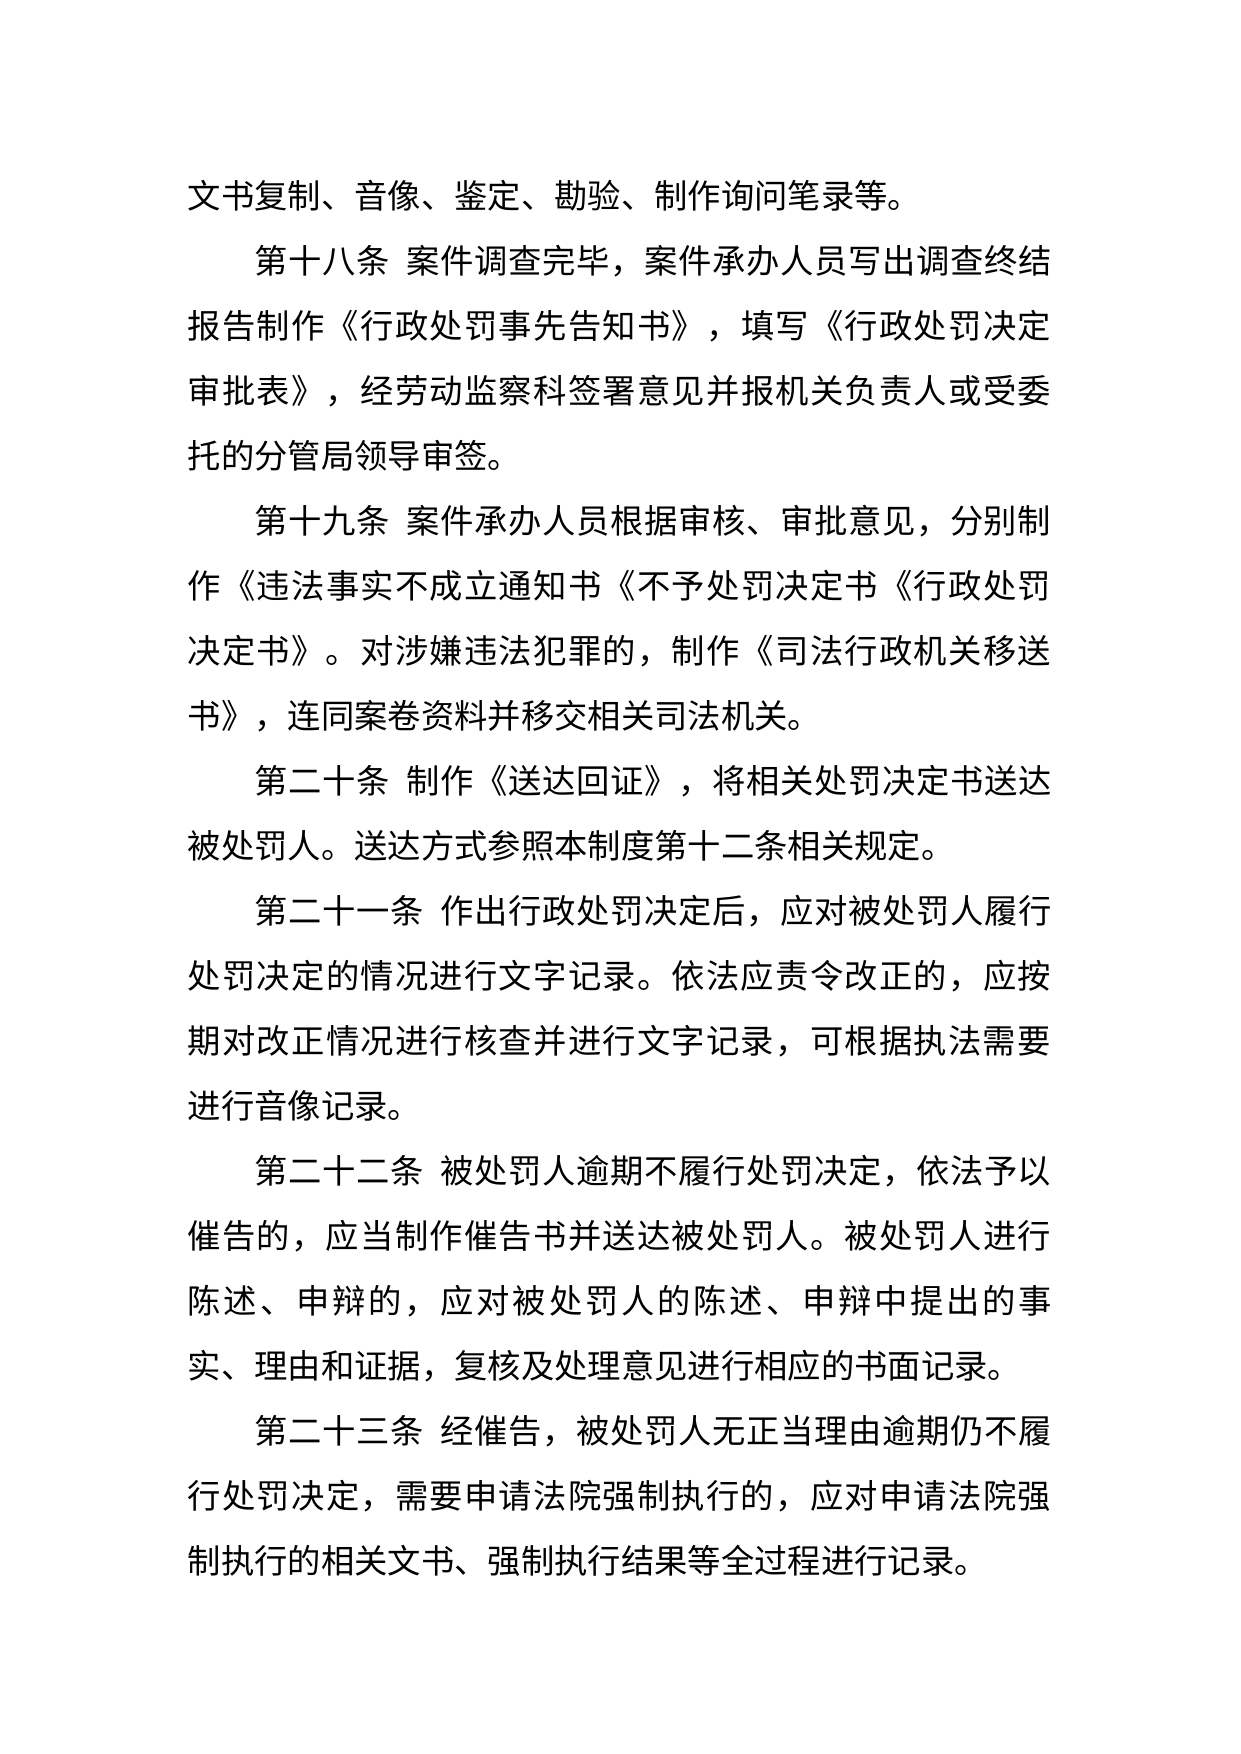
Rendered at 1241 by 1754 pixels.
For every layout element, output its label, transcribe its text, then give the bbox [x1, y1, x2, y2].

text 第二十一条 作出行政处罚决定后，应对被处罚人履行处罚决定的情况进行文字记录。依法应责令改正的，应按期对改正情况进行核查并进行文字记录，可根据执法需要进行音像记录。 [187, 877, 1053, 1137]
text 第二十三条 经催告，被处罚人无正当理由逾期仍不履行处罚决定，需要申请法院强制执行的，应对申请法院强制执行的相关文书、强制执行结果等全过程进行记录。 [187, 1397, 1053, 1592]
text 第二十条 制作《送达回证》，将相关处罚决定书送达被处罚人。送达方式参照本制度第十二条相关规定。 [187, 747, 1053, 877]
text 第十八条 案件调查完毕，案件承办人员写出调查终结报告制作《行政处罚事先告知书》，填写《行政处罚决定审批表》，经劳动监察科签署意见并报机关负责人或受委托的分管局领导审签。 [187, 227, 1053, 487]
text 第二十二条 被处罚人逾期不履行处罚决定，依法予以催告的，应当制作催告书并送达被处罚人。被处罚人进行陈述、申辩的，应对被处罚人的陈述、申辩中提出的事实、理由和证据，复核及处理意见进行相应的书面记录。 [187, 1137, 1053, 1397]
text 第十九条 案件承办人员根据审核、审批意见，分别制作《违法事实不成立通知书《不予处罚决定书《行政处罚决定书》。对涉嫌违法犯罪的，制作《司法行政机关移送书》，连同案卷资料并移交相关司法机关。 [187, 487, 1053, 747]
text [187, 162, 1053, 227]
